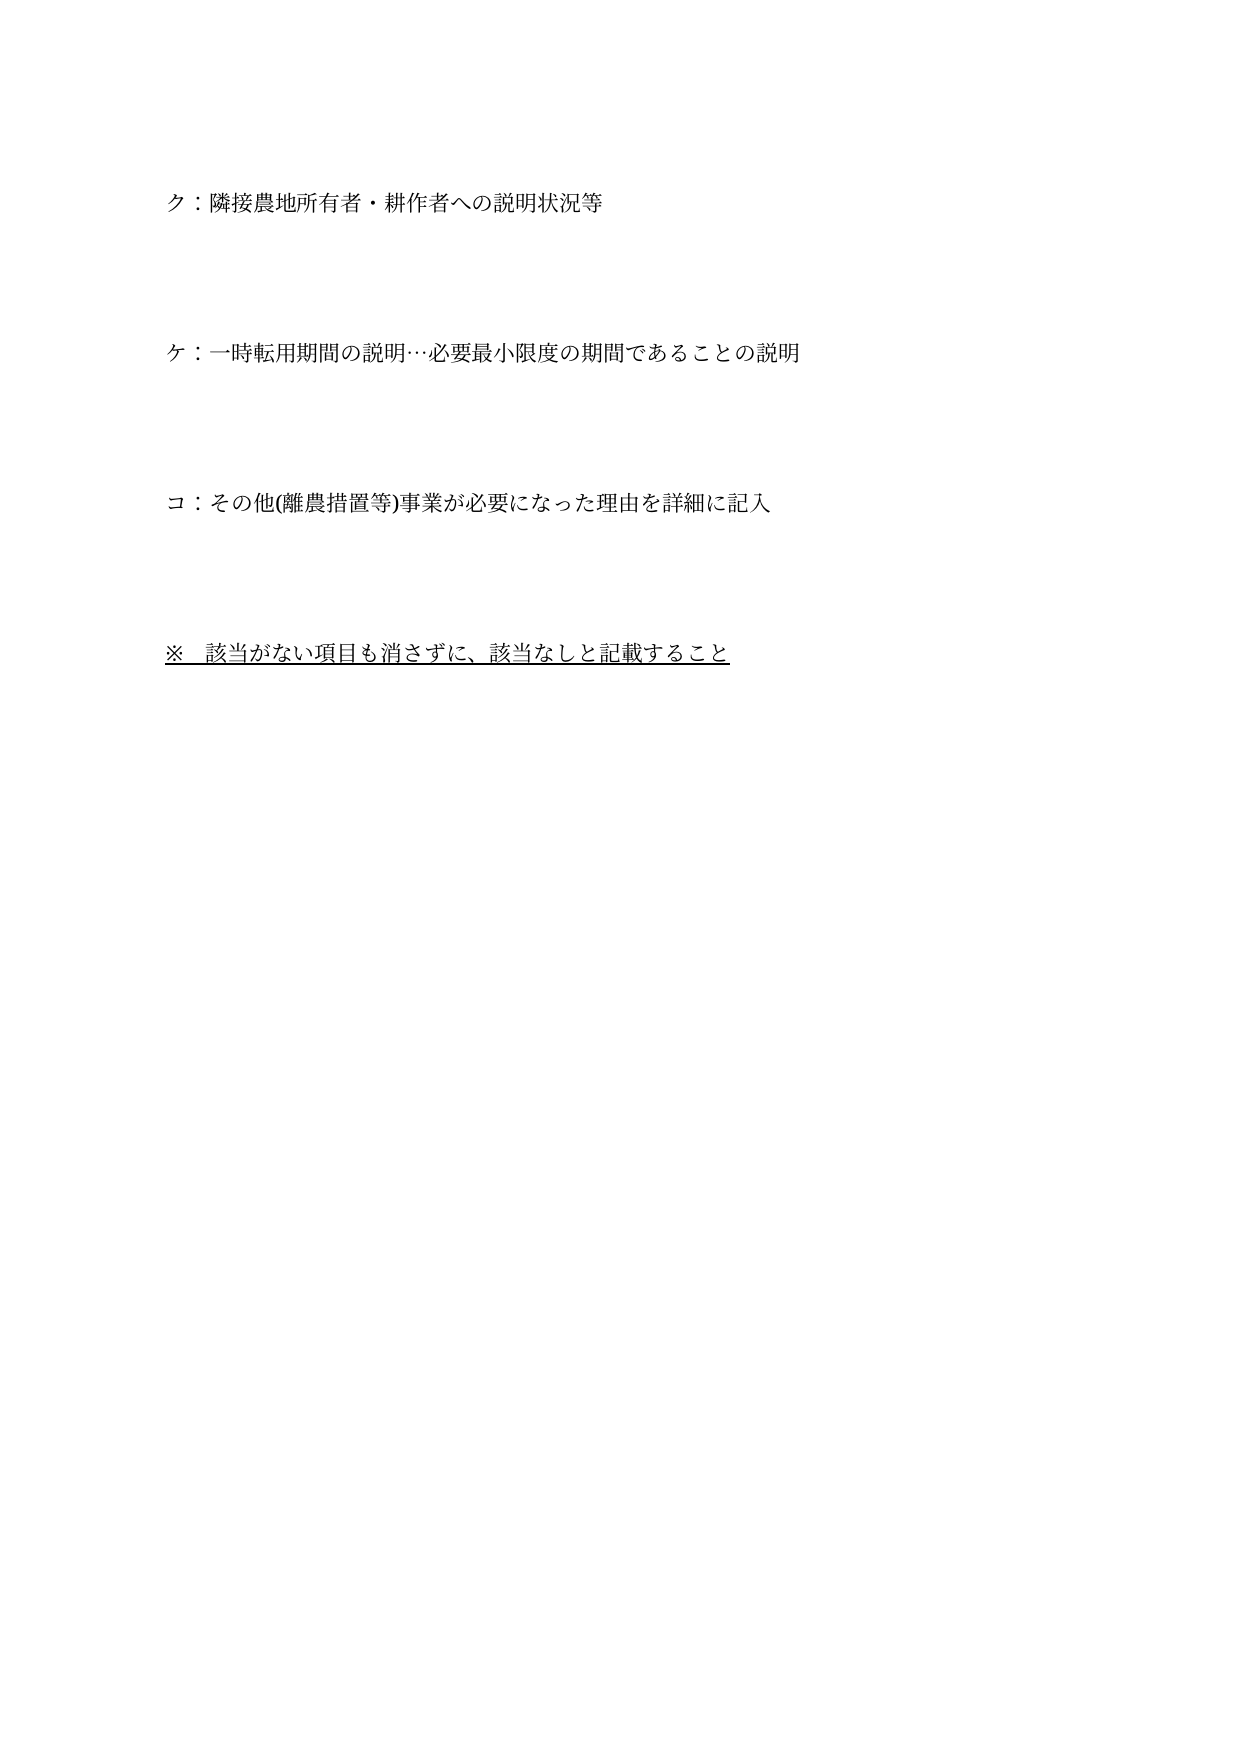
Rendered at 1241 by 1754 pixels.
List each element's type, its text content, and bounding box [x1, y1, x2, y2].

text ク：隣接農地所有者・耕作者への説明状況等 [165, 183, 1075, 221]
text ケ：一時転用期間の説明…必要最小限度の期間であることの説明 [165, 333, 1075, 371]
text コ：その他(離農措置等)事業が必要になった理由を詳細に記入 [165, 483, 1075, 521]
text ※ 該当がない項目も消さずに、該当なしと記載すること [165, 633, 1075, 671]
